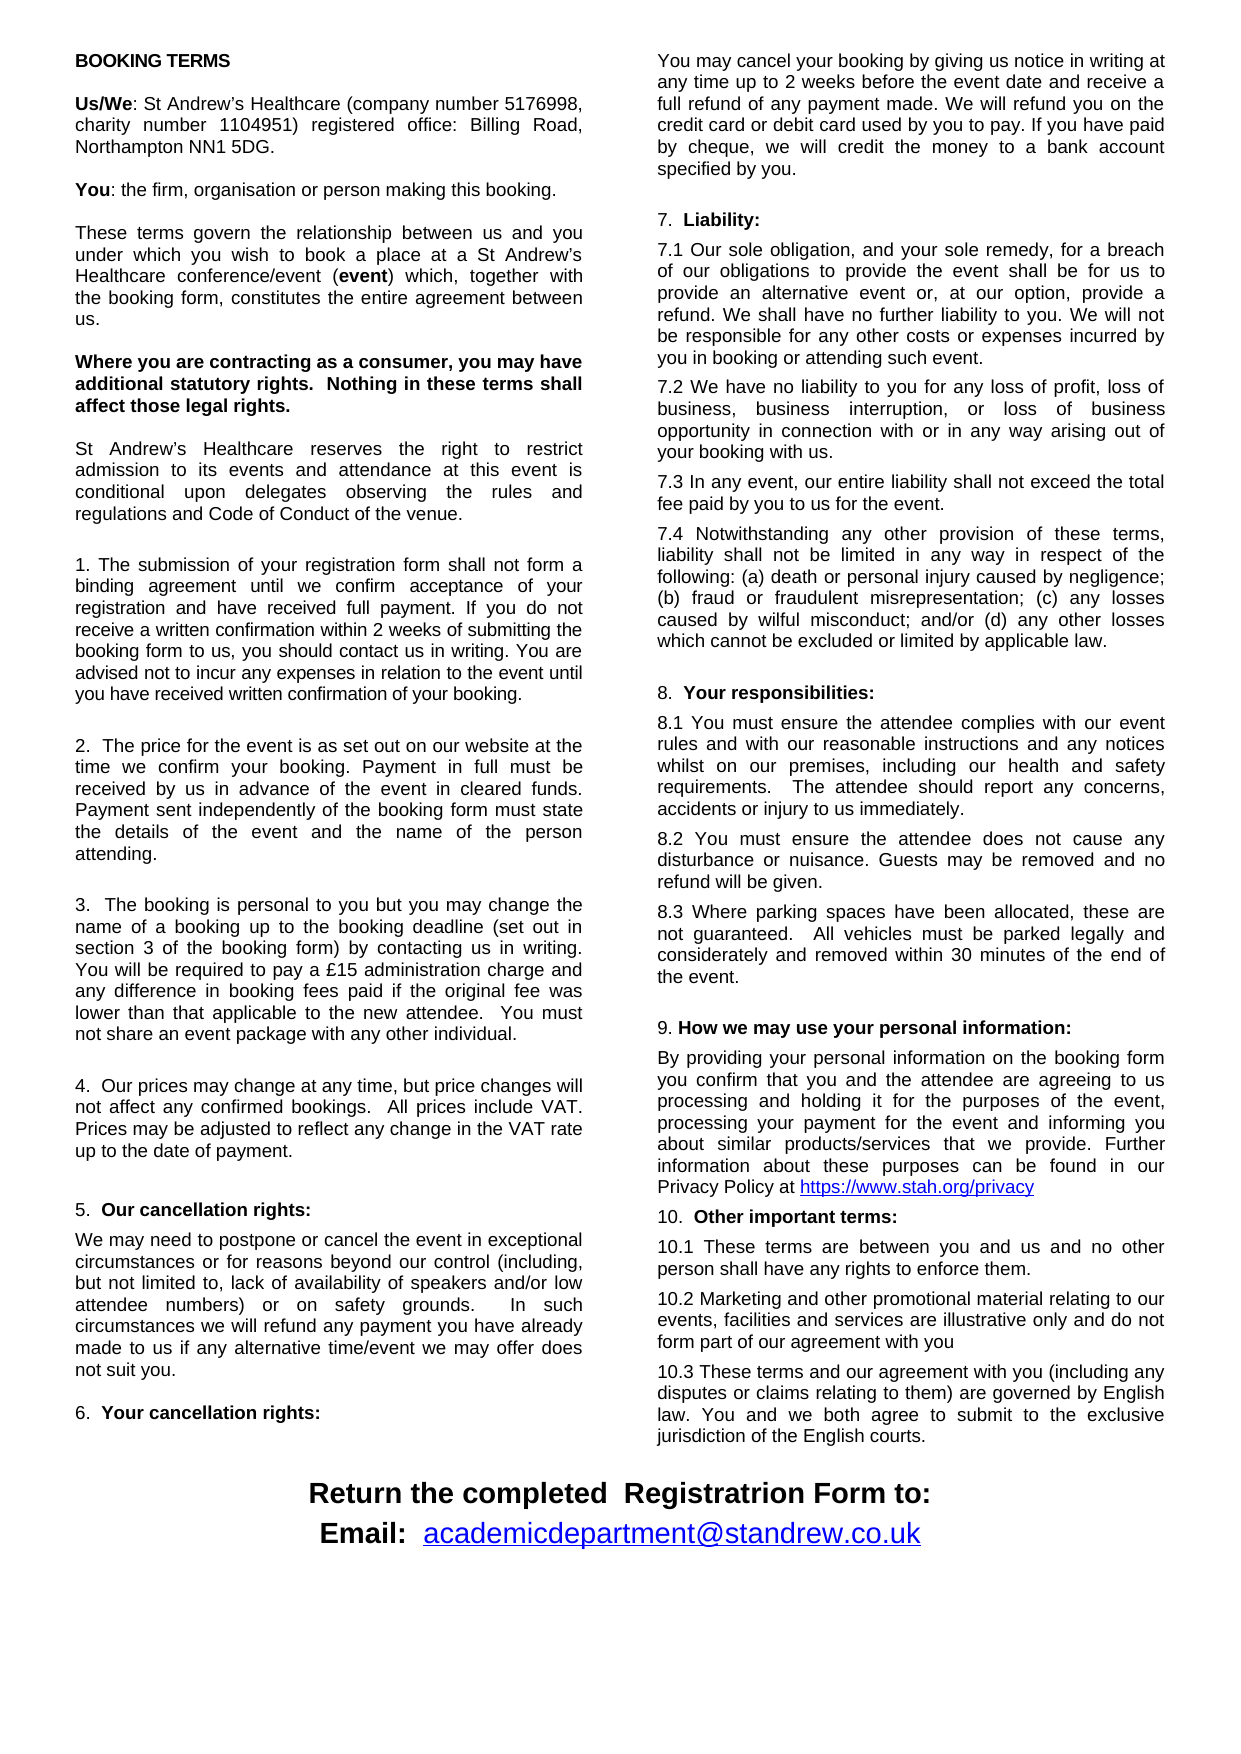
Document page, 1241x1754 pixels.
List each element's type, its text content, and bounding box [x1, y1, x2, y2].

text You may cancel your booking by giving us notice in writing at any time up to 2 weeks before the event date and receive a full refund of any payment made. We will refund you on the credit card or debit card used by you to pay. If you have paid by cheque, we will credit the money to a bank account specified by you. [657, 49, 1165, 179]
text 4. Our prices may change at any time, but price changes will not affect any confirmed bookings. All prices include VAT. Prices may be adjusted to reflect any change in the VAT rate up to the date of payment. [75, 1075, 583, 1161]
text 5. Our cancellation rights: [75, 1199, 583, 1221]
text 7.2 We have no liability to you for any loss of profit, loss of business, business interruption, or loss of business opportunity in connection with or in any way arising out of your booking with us. [657, 376, 1165, 463]
text 7. Liability: [657, 209, 1165, 230]
text By providing your personal information on the booking form you confirm that you and the attendee are agreeing to us processing and holding it for the purposes of the event, processing your payment for the event and informing you about similar products/services that we provide. Further information about these purposes can be found in our Privacy Policy at https://www.stah.org/privacy [657, 1047, 1165, 1198]
text We may need to postpone or cancel the event in exceptional circumstances or for reasons beyond our control (including, but not limited to, lack of availability of speakers and/or low attendee numbers) or on safety grounds. In such circumstances we will refund any payment you have already made to us if any alternative time/event we may offer does not suit you. [75, 1229, 583, 1380]
text 6. Your cancellation rights: [75, 1402, 583, 1423]
text 8.3 Where parking spaces have been allocated, these are not guaranteed. All vehicles must be parked legally and considerately and removed within 30 minutes of the end of the event. [657, 901, 1165, 987]
text Us/We: St Andrew’s Healthcare (company number 5176998, charity number 1104951) registered office: Billing Road, Northampton NN1 5DG. [75, 93, 583, 157]
text 7.4 Notwithstanding any other provision of these terms, liability shall not be limited in any way in respect of the following: (a) death or personal injury caused by negligence; (b) fraud or fraudulent misrepresentation; (c) any losses caused by wilful misconduct; and/or (d) any other losses which cannot be excluded or limited by applicable law. [657, 522, 1165, 652]
text 7.1 Our sole obligation, and your sole remedy, for a breach of our obligations to provide the event shall be for us to provide an alternative event or, at our option, provide a refund. We shall have no further liability to you. We will not be responsible for any other costs or expenses incurred by you in booking or attending such event. [657, 239, 1165, 368]
text BOOKING TERMS [75, 49, 583, 71]
text These terms govern the relationship between us and you under which you wish to book a place at a St Andrew’s Healthcare conference/event (event) which, together with the booking form, constitutes the entire agreement between us. [75, 222, 583, 330]
text 8.1 You must ensure the attendee complies with our event rules and with our reasonable instructions and any notices whilst on our premises, including our health and safety requirements. The attendee should report any concerns, accidents or injury to us immediately. [657, 712, 1165, 819]
text Where you are contracting as a consumer, you may have additional statutory rights. Nothing in these terms shall affect those legal rights. [75, 351, 583, 416]
text St Andrew’s Healthcare reserves the right to restrict admission to its events and attendance at this event is conditional upon delegates observing the rules and regulations and Code of Conduct of the venue. [75, 438, 583, 524]
text 10.2 Marketing and other promotional material relating to our events, facilities and services are illustrative only and do not form part of our agreement with you [657, 1287, 1165, 1352]
text 8. Your responsibilities: [657, 682, 1165, 703]
title Return the completed Registratrion Form to: [75, 1476, 1165, 1509]
text 1. The submission of your registration form shall not form a binding agreement until we confirm acceptance of your registration and have received full payment. If you do not receive a written confirmation within 2 weeks of submitting the booking form to us, you should contact us in writing. You are advised not to incur any expenses in relation to the event until you have received written confirmation of your booking. [75, 554, 583, 705]
text 10.3 These terms and our agreement with you (including any disputes or claims relating to them) are governed by English law. You and we both agree to submit to the exclusive jurisdiction of the English courts. [657, 1360, 1165, 1447]
text Email: academicdepartment@standrew.co.uk [75, 1516, 1165, 1549]
text 9. How we may use your personal information: [657, 1017, 1165, 1038]
text 2. The price for the event is as set out on our website at the time we confirm your booking. Payment in full must be received by us in advance of the event in cleared funds. Payment sent independently of the booking form must state the details of the event and the name of the person attending. [75, 734, 583, 864]
text 10. Other important terms: [657, 1206, 1165, 1228]
text 7.3 In any event, our entire liability shall not exceed the total fee paid by you to us for the event. [657, 471, 1165, 514]
text 10.1 These terms are between you and us and no other person shall have any rights to enforce them. [657, 1236, 1165, 1279]
text 3. The booking is personal to you but you may change the name of a booking up to the booking deadline (set out in section 3 of the booking form) by contacting us in writing. You will be required to pay a £15 administration charge and any difference in booking fees paid if the original fee was lower than that applicable to the new attendee. You must not share an event package with any other individual. [75, 894, 583, 1045]
text 8.2 You must ensure the attendee does not cause any disturbance or nuisance. Guests may be removed and no refund will be given. [657, 828, 1165, 892]
text You: the firm, organisation or person making this booking. [75, 179, 583, 200]
